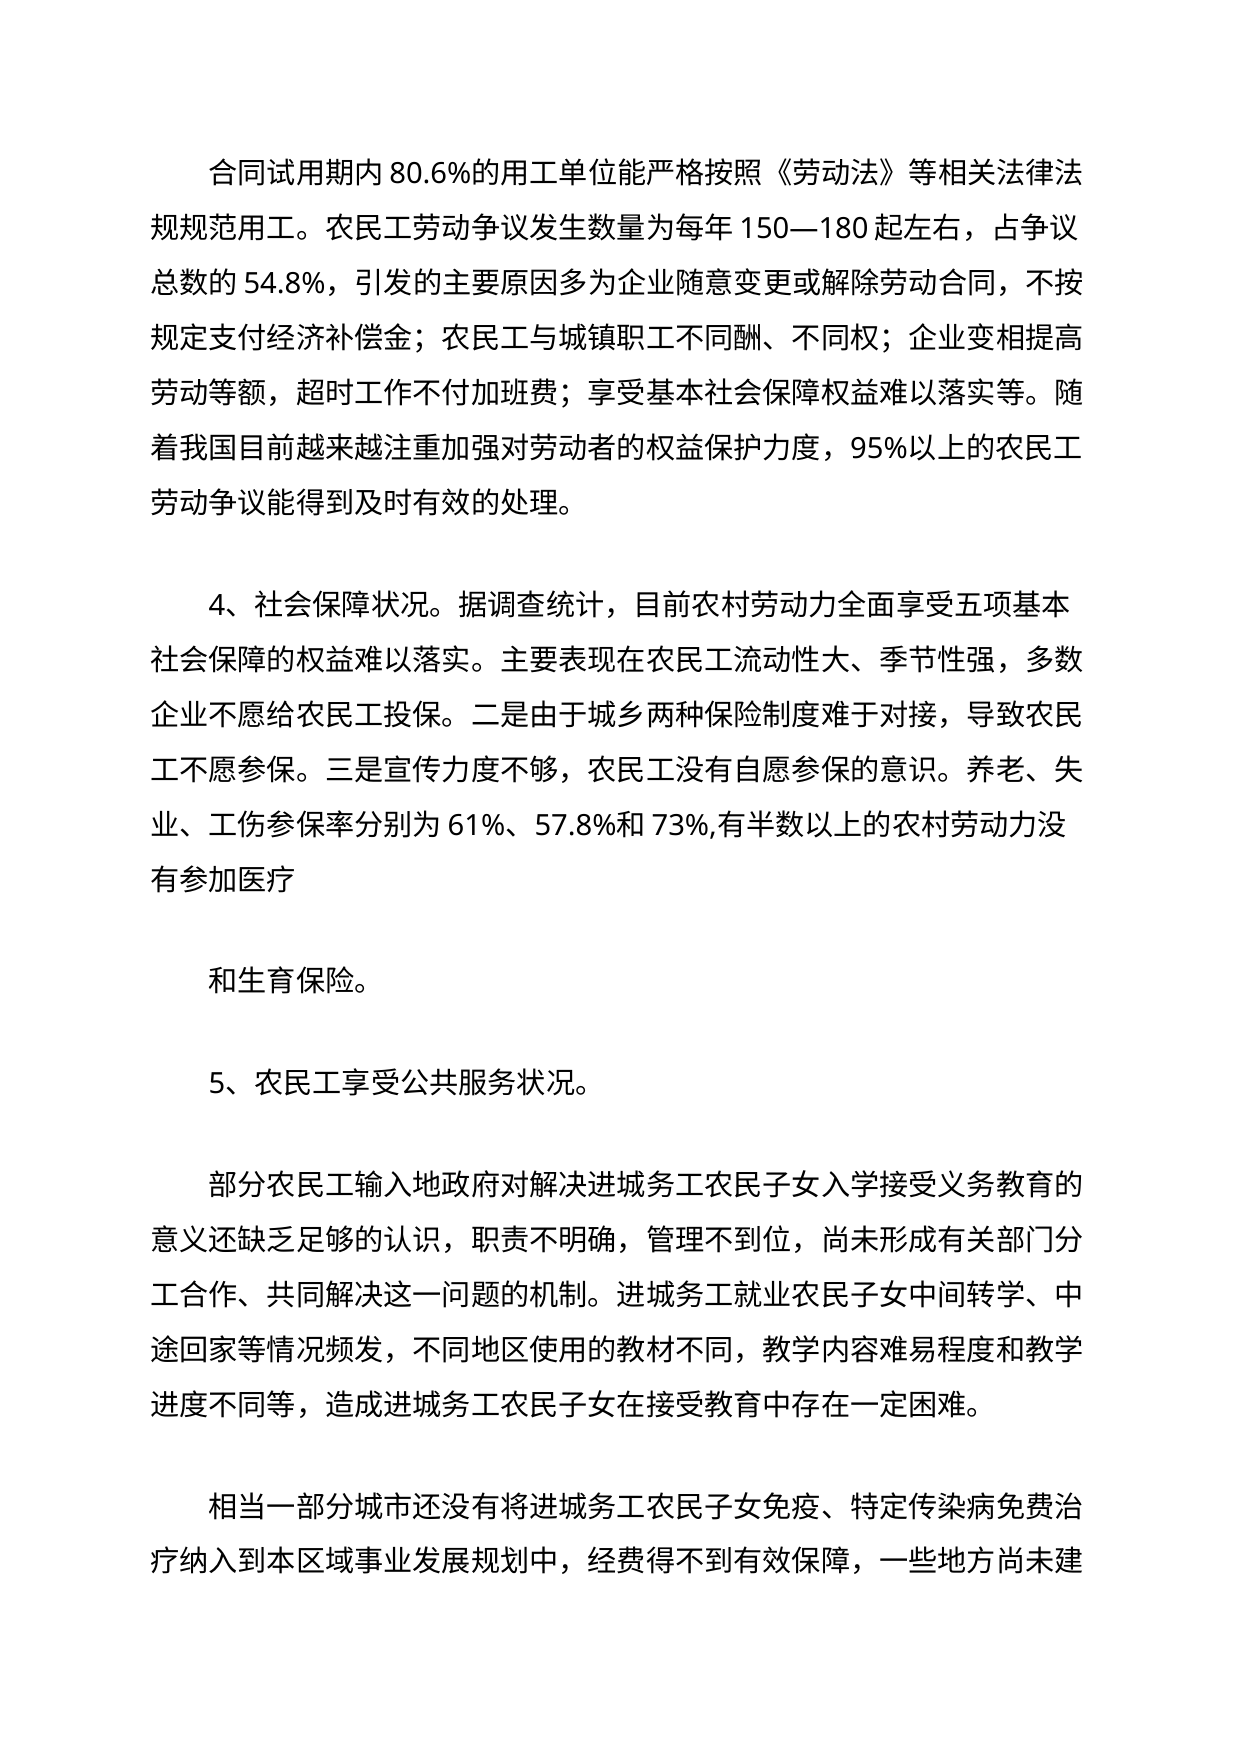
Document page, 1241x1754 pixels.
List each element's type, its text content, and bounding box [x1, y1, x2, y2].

text 和生育保险。 [150, 958, 1090, 1000]
text 5、农民工享受公共服务状况。 [150, 1060, 1090, 1102]
text 4、社会保障状况。据调查统计，目前农村劳动力全面享受五项基本社会保障的权益难以落实。主要表现在农民工流动性大、季节性强，多数企业不愿给农民工投保。二是由于城乡两种保险制度难于对接，导致农民工不愿参保。三是宣传力度不够，农民工没有自愿参保的意识。养老、失业、工伤参保率分别为61%、57.8%和73%,有半数以上的农村劳动力没有参加医疗 [150, 582, 1090, 898]
text 合同试用期内80.6%的用工单位能严格按照《劳动法》等相关法律法规规范用工。农民工劳动争议发生数量为每年150—180起左右，占争议总数的54.8%，引发的主要原因多为企业随意变更或解除劳动合同，不按规定支付经济补偿金；农民工与城镇职工不同酬、不同权；企业变相提高劳动等额，超时工作不付加班费；享受基本社会保障权益难以落实等。随着我国目前越来越注重加强对劳动者的权益保护力度，95%以上的农民工劳动争议能得到及时有效的处理。 [150, 150, 1090, 522]
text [150, 1483, 1090, 1580]
text 部分农民工输入地政府对解决进城务工农民子女入学接受义务教育的意义还缺乏足够的认识，职责不明确，管理不到位，尚未形成有关部门分工合作、共同解决这一问题的机制。进城务工就业农民子女中间转学、中途回家等情况频发，不同地区使用的教材不同，教学内容难易程度和教学进度不同等，造成进城务工农民子女在接受教育中存在一定困难。 [150, 1162, 1090, 1424]
